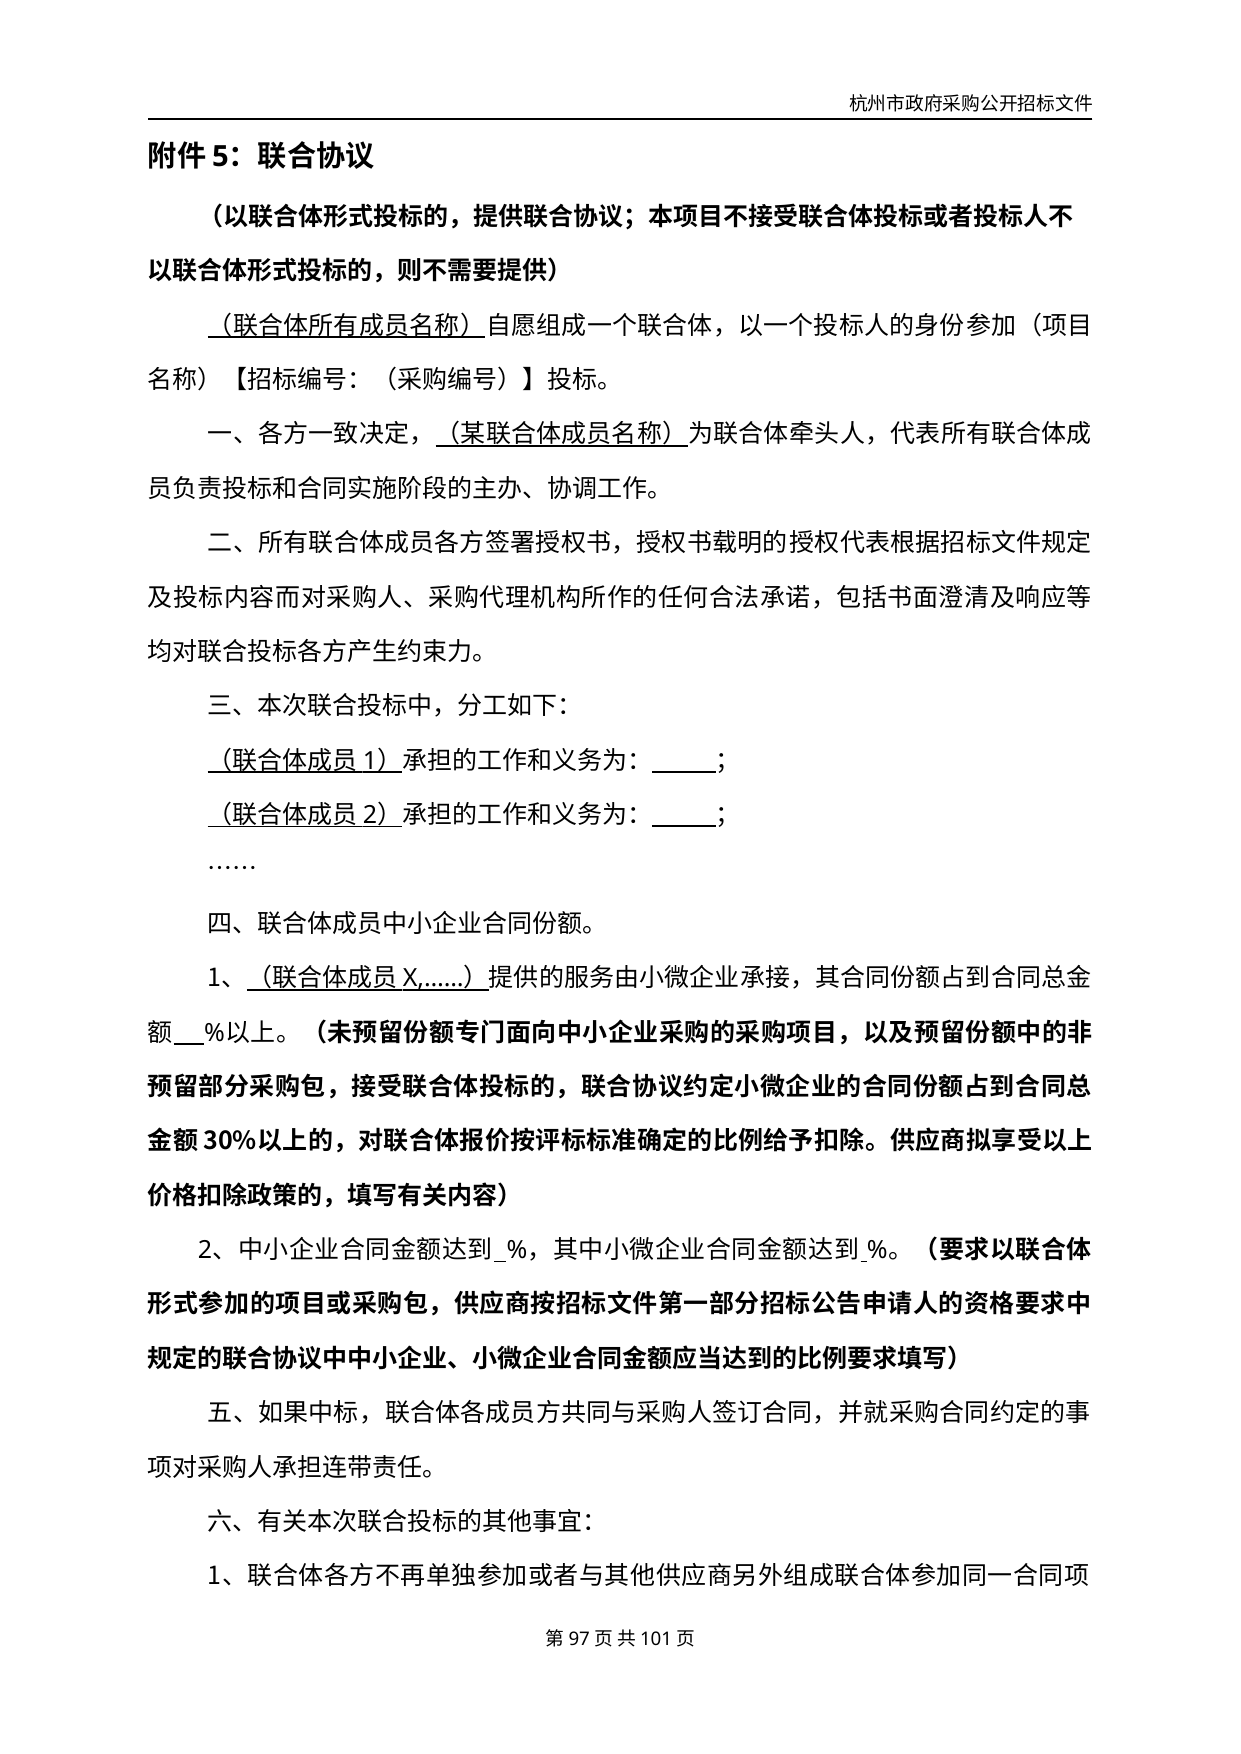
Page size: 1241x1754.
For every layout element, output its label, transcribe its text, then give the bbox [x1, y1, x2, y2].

text 五、如果中标，联合体各成员方共同与采购人签订合同，并就采购合同约定的事项对采购人承担连带责任。 [148, 1393, 1092, 1483]
text 一、各方一致决定，（某联合体成员名称）为联合体牵头人，代表所有联合体成员负责投标和合同实施阶段的主办、协调工作。 [148, 414, 1092, 504]
text （联合体成员2）承担的工作和义务为： ； [148, 794, 1092, 831]
text 2、中小企业合同金额达到 %，其中小微企业合同金额达到 %。（要求以联合体形式参加的项目或采购包，供应商按招标文件第一部分招标公告申请人的资格要求中规定的联合协议中中小企业、小微企业合同金额应当达到的比例要求填写） [148, 1229, 1092, 1374]
text （联合体所有成员名称）自愿组成一个联合体，以一个投标人的身份参加（项目名称）【招标编号：（采购编号）】投标。 [148, 305, 1092, 396]
text （联合体成员1）承担的工作和义务为： ； [148, 740, 1092, 776]
text 1、（联合体成员X,……）提供的服务由小微企业承接，其合同份额占到合同总金额 %以上。（未预留份额专门面向中小企业采购的采购项目，以及预留份额中的非预留部分采购包，接受联合体投标的，联合协议约定小微企业的合同份额占到合同总金额30%以上的，对联合体报价按评标标准确定的比例给予扣除。供应商拟享受以上价格扣除政策的，填写有关内容） [148, 958, 1092, 1211]
text 三、本次联合投标中，分工如下： [148, 686, 1092, 722]
text 附件5：联合协议 [148, 133, 1092, 175]
text …… [148, 849, 1092, 885]
text 四、联合体成员中小企业合同份额。 [148, 903, 1092, 939]
text （以联合体形式投标的，提供联合协议；本项目不接受联合体投标或者投标人不以联合体形式投标的，则不需要提供） [148, 196, 1092, 287]
text 二、所有联合体成员各方签署授权书，授权书载明的授权代表根据招标文件规定及投标内容而对采购人、采购代理机构所作的任何合法承诺，包括书面澄清及响应等均对联合投标各方产生约束力。 [148, 523, 1092, 668]
text 六、有关本次联合投标的其他事宜： [148, 1501, 1092, 1538]
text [148, 1556, 1092, 1592]
